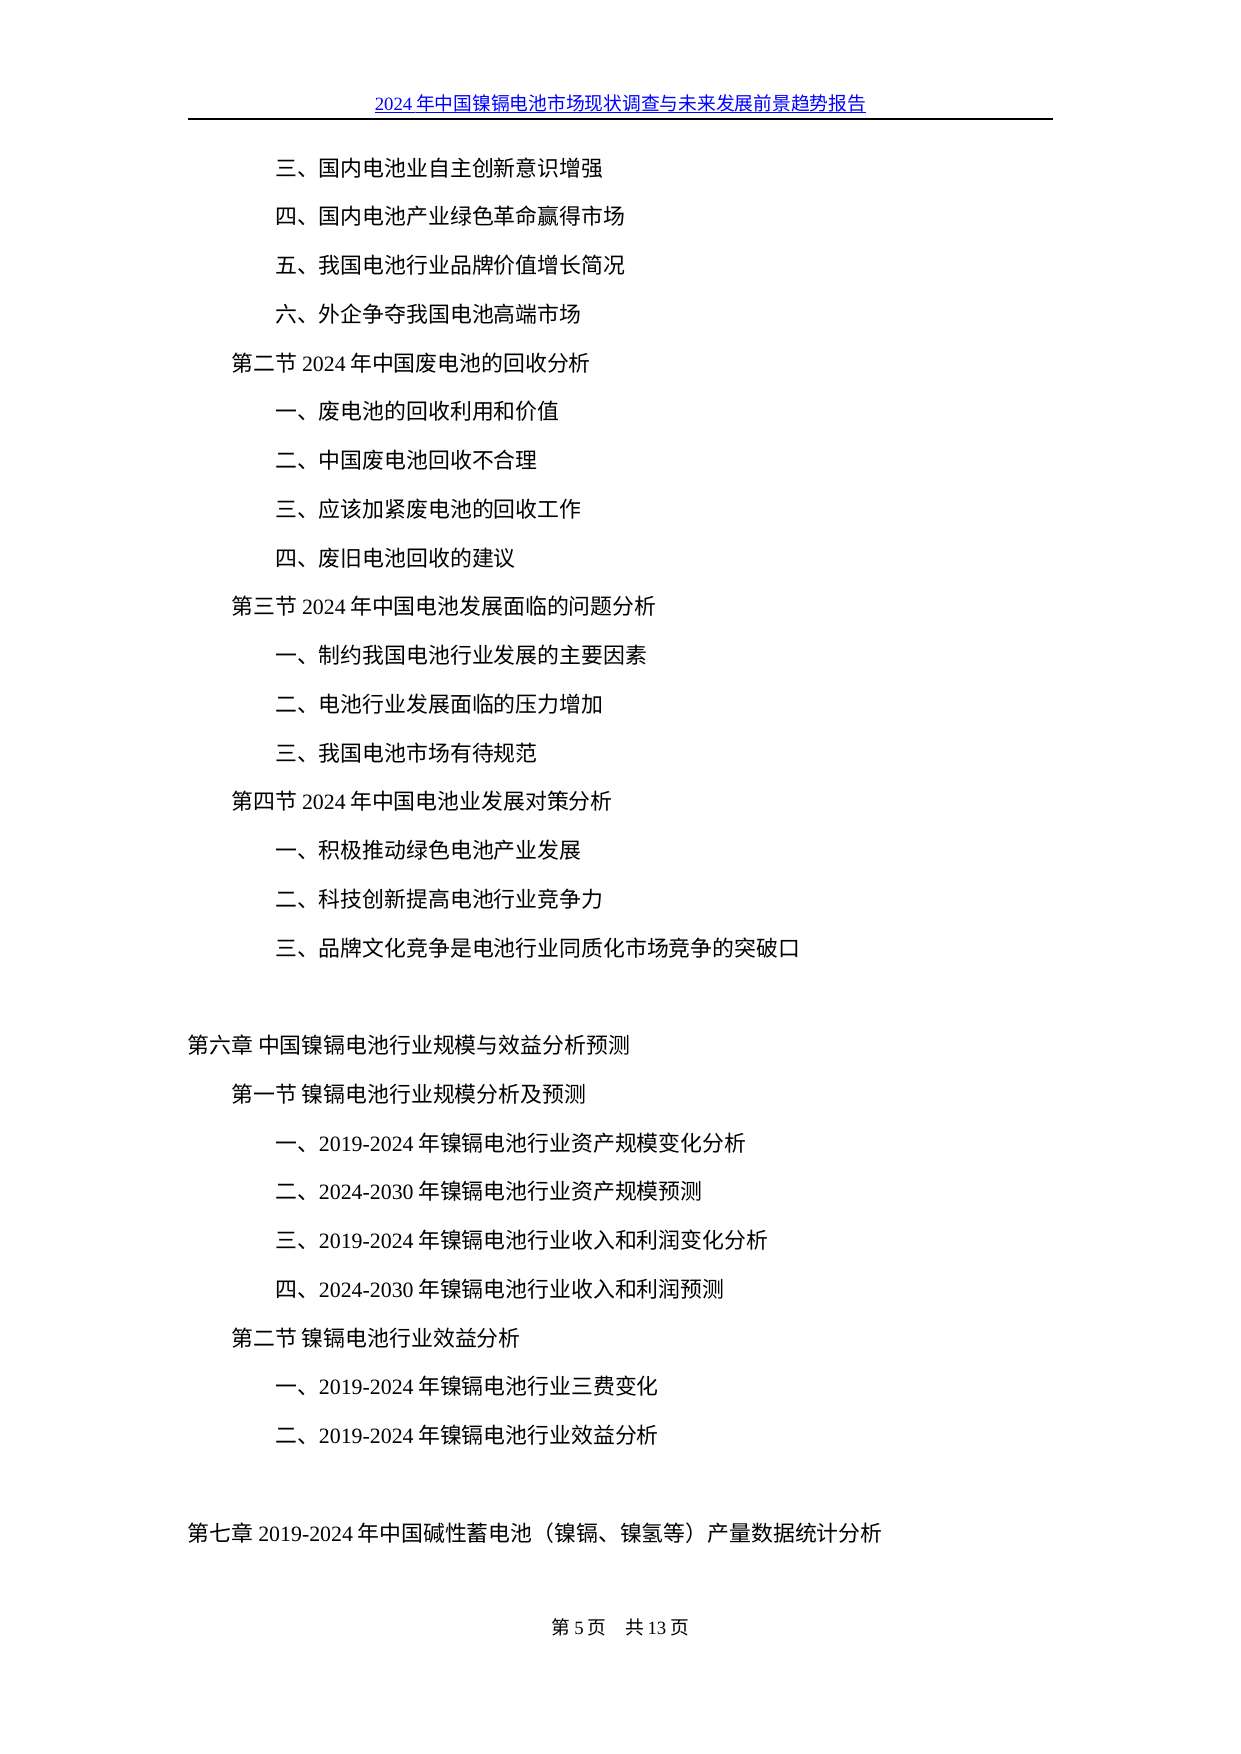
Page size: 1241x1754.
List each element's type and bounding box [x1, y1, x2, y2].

text [187, 150, 1053, 1548]
